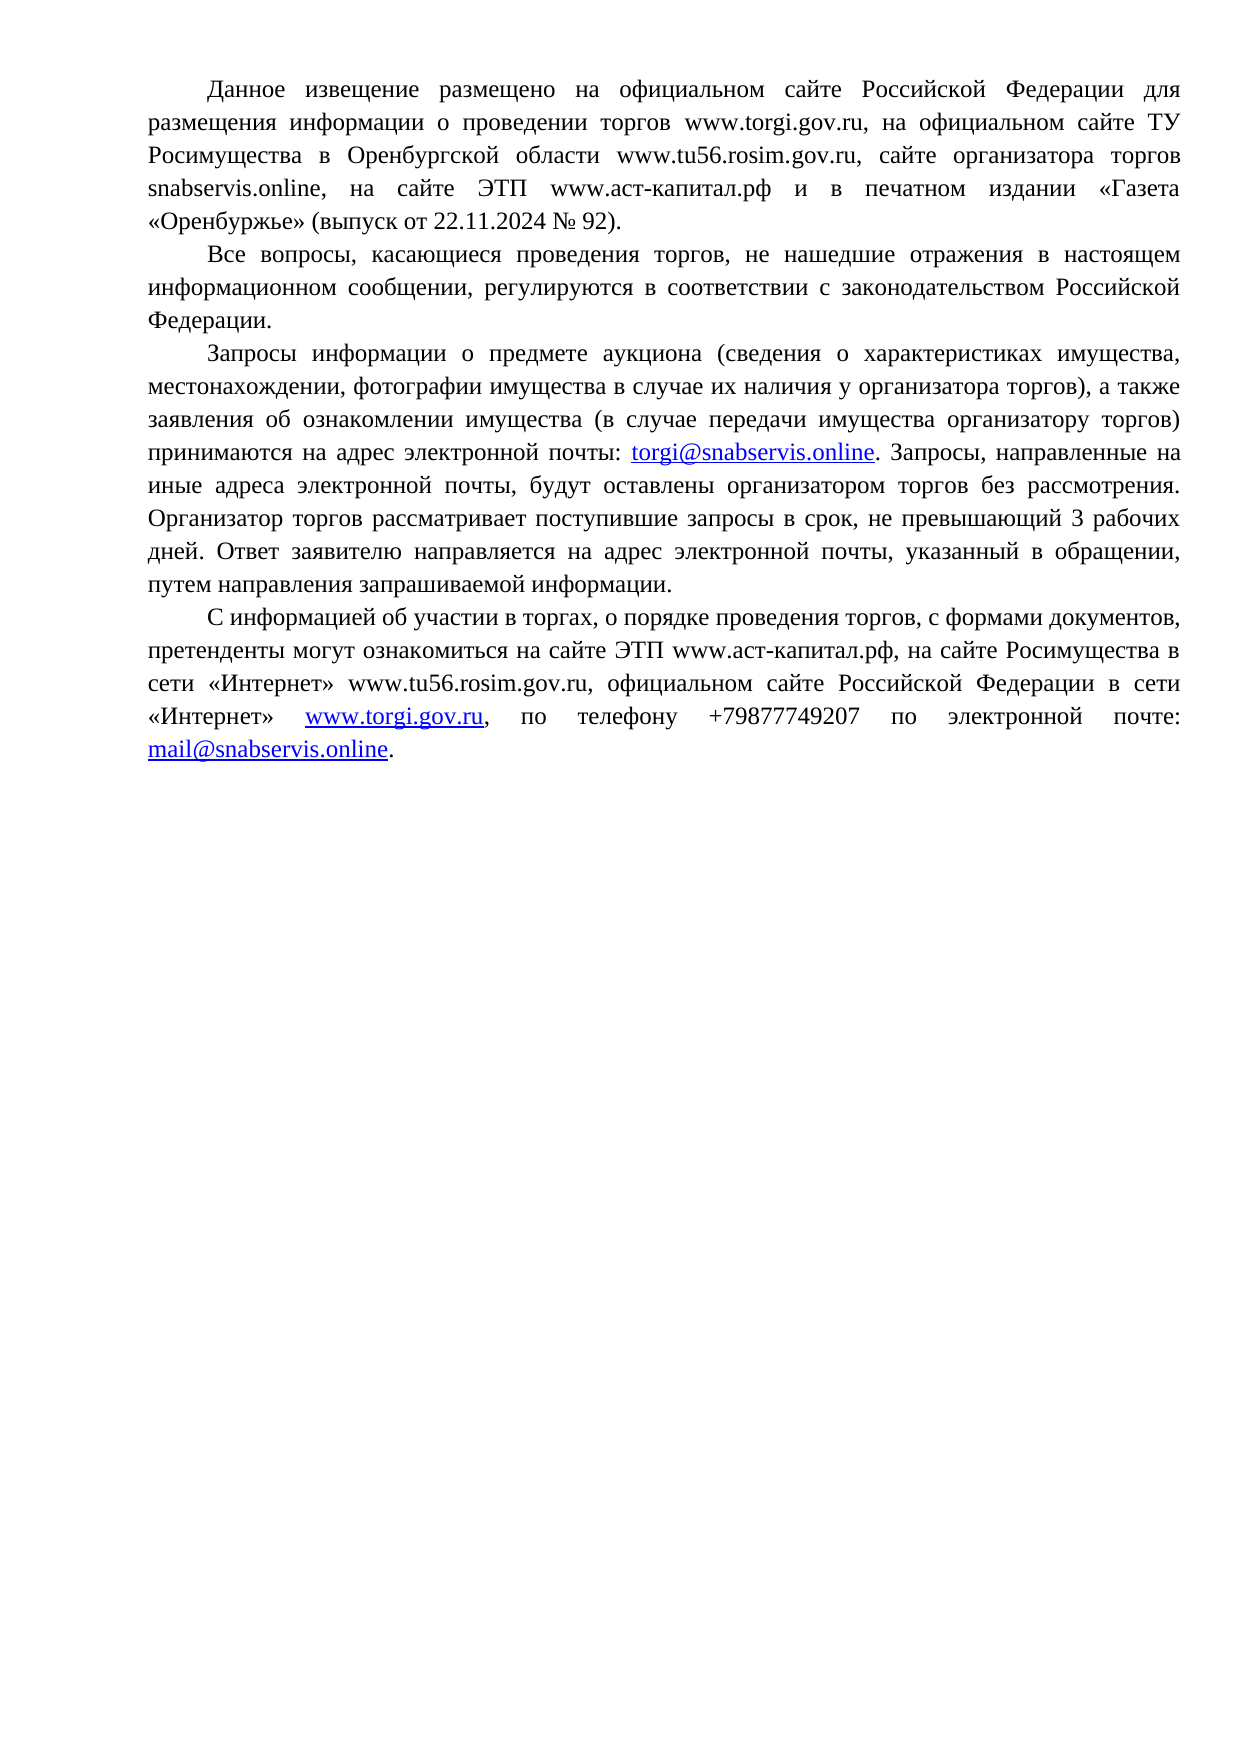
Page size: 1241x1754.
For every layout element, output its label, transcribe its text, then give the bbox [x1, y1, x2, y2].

text Запросы информации о предмете аукциона (сведения о характеристиках имущества, местонахождении, фотографии имущества в случае их наличия у организатора торгов), а также заявления об ознакомлении имущества (в случае передачи имущества организатору торгов) принимаются на адрес электронной почты: torgi@snabservis.online. Запросы, направленные на иные адреса электронной почты, будут оставлены организатором торгов без рассмотрения. Организатор торгов рассматривает поступившие запросы в срок, не превышающий 3 рабочих дней. Ответ заявителю направляется на адрес электронной почты, указанный в обращении, путем направления запрашиваемой информации. [148, 338, 1181, 598]
text Данное извещение размещено на официальном сайте Российской Федерации для размещения информации о проведении торгов www.torgi.gov.ru, на официальном сайте ТУ Росимущества в Оренбургской области www.tu56.rosim.gov.ru, сайте организатора торгов snabservis.online, на сайте ЭТП www.аст-капитал.рф и в печатном издании «Газета «Оренбуржье» (выпуск от 22.11.2024 № 92). [148, 74, 1181, 235]
text С информацией об участии в торгах, о порядке проведения торгов, с формами документов, претенденты могут ознакомиться на сайте ЭТП www.аст-капитал.рф, на сайте Росимущества в сети «Интернет» www.tu56.rosim.gov.ru, официальном сайте Российской Федерации в сети «Интернет» www.torgi.gov.ru, по телефону +79877749207 по электронной почте: mail@snabservis.online. [148, 602, 1181, 763]
text Все вопросы, касающиеся проведения торгов, не нашедшие отражения в настоящем информационном сообщении, регулируются в соответствии с законодательством Российской Федерации. [148, 239, 1181, 334]
